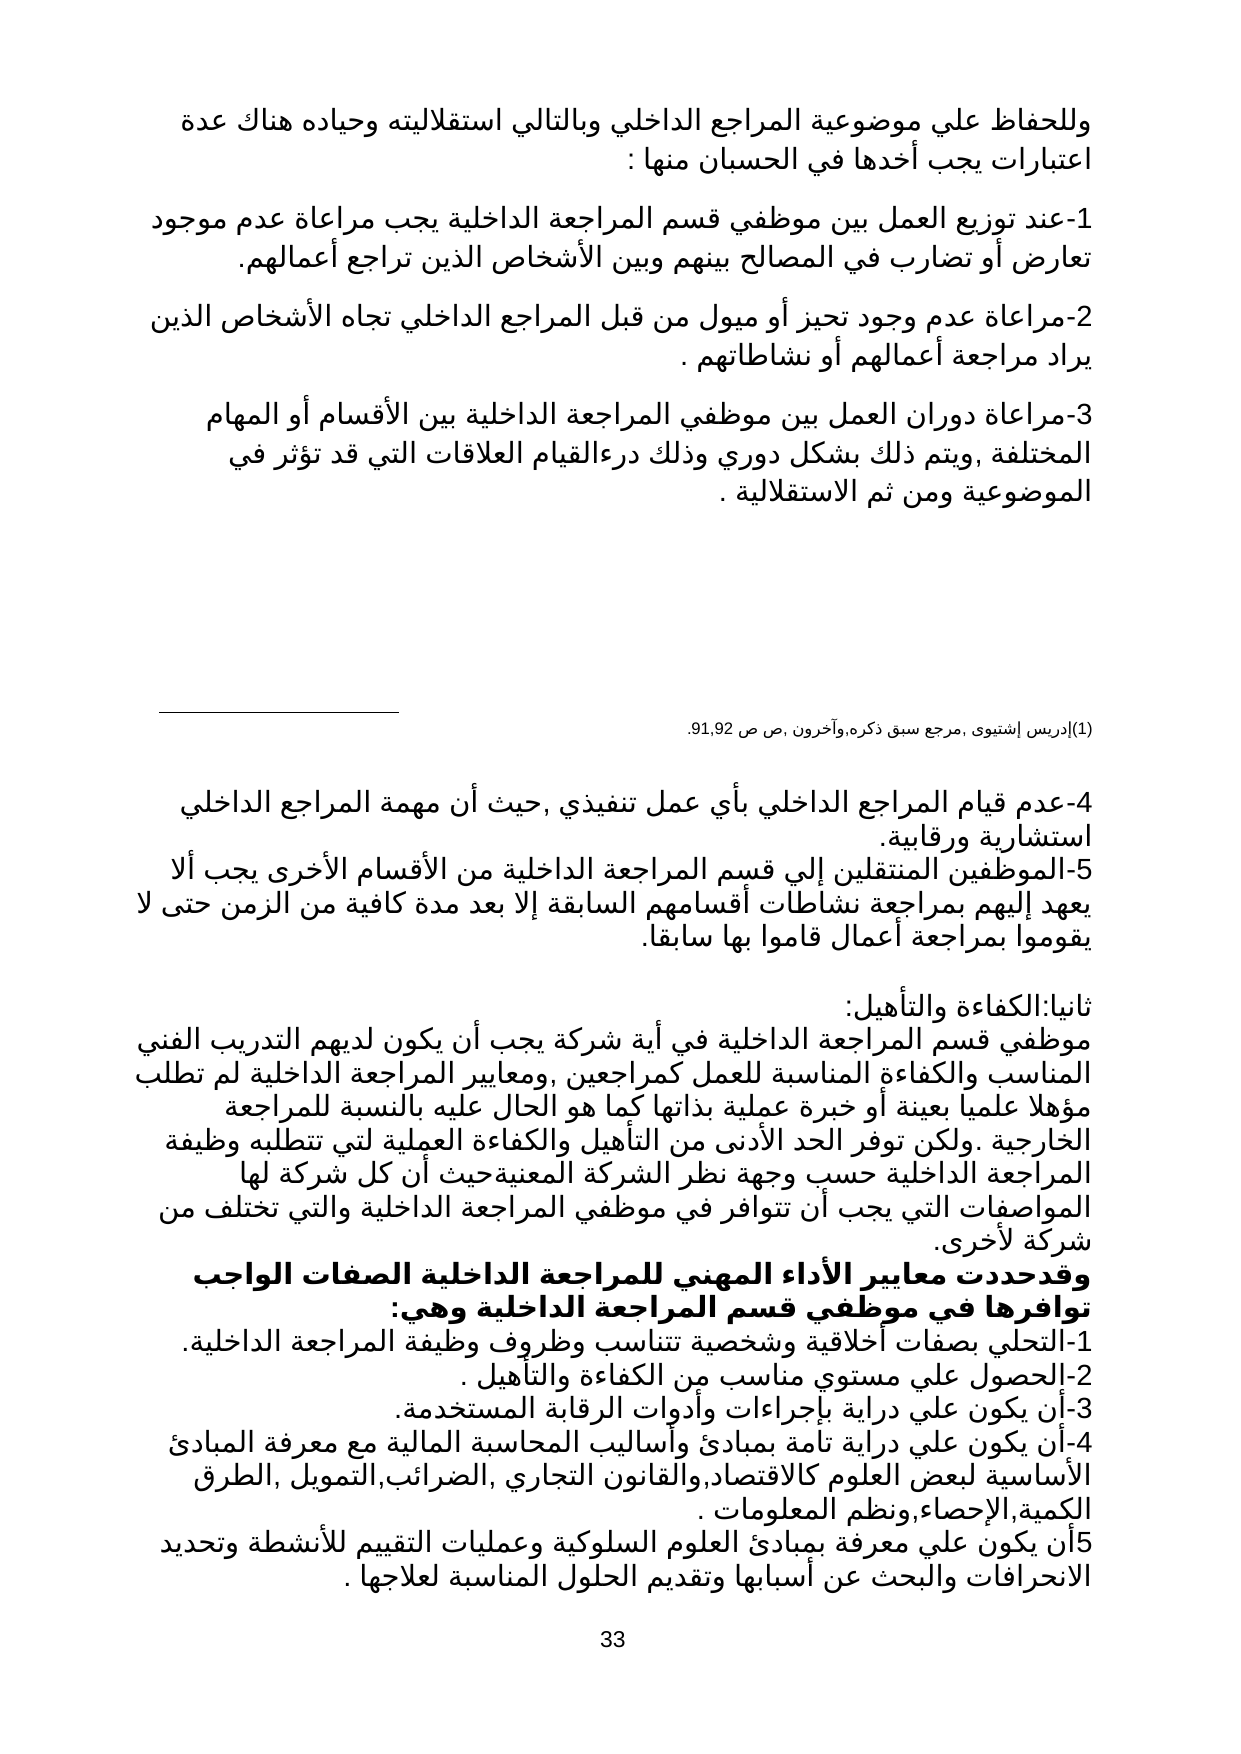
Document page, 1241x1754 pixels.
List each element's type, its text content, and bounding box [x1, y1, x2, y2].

text 3-أن يكون علي دراية بإجراءات وأدوات الرقابة المستخدمة. [133, 1391, 1092, 1425]
text 1-التحلي بصفات أخلاقية وشخصية تتناسب وظروف وظيفة المراجعة الداخلية. [133, 1324, 1092, 1358]
text ثانيا:الكفاءة والتأهيل: [133, 989, 1092, 1022]
text 1-عند توزيع العمل بين موظفي قسم المراجعة الداخلية يجب مراعاة عدم موجود تعارض أو تضارب في المصالح بينهم وبين الأشخاص الذين تراجع أعمالهم. [133, 201, 1092, 273]
text 5أن يكون علي معرفة بمبادئ العلوم السلوكية وعمليات التقييم للأنشطة وتحديد الانحرافات والبحث عن أسبابها وتقديم الحلول المناسبة لعلاجها . [133, 1525, 1092, 1592]
text وقدحددت معايير الأداء المهني للمراجعة الداخلية الصفات الواجب توافرها في موظفي قسم المراجعة الداخلية وهي: [133, 1257, 1092, 1324]
text (1)إدريس إشتيوى ,مرجع سبق ذكره,وآخرون ,ص ص 91,92. [133, 719, 1092, 738]
text 3-مراعاة دوران العمل بين موظفي المراجعة الداخلية بين الأقسام أو المهام المختلفة ,ويتم ذلك بشكل دوري وذلك درءالقيام العلاقات التي قد تؤثر في الموضوعية ومن ثم الاستقلالية . [133, 397, 1092, 508]
text 2-الحصول علي مستوي مناسب من الكفاءة والتأهيل . [133, 1358, 1092, 1391]
text موظفي قسم المراجعة الداخلية في أية شركة يجب أن يكون لديهم التدريب الفني المناسب والكفاءة المناسبة للعمل كمراجعين ,ومعايير المراجعة الداخلية لم تطلب مؤهلا علميا بعينة أو خبرة عملية بذاتها كما هو الحال عليه بالنسبة للمراجعة الخارجية .ولكن توفر الحد الأدنى من التأهيل والكفاءة العملية لتي تتطلبه وظيفة المراجعة الداخلية حسب وجهة نظر الشركة المعنيةحيث أن كل شركة لها المواصفات التي يجب أن تتوافر في موظفي المراجعة الداخلية والتي تختلف من شركة لأخرى. [133, 1022, 1092, 1257]
text 4-أن يكون علي دراية تامة بمبادئ وأساليب المحاسبة المالية مع معرفة المبادئ الأساسية لبعض العلوم كالاقتصاد,والقانون التجاري ,الضرائب,التمويل ,الطرق الكمية,الإحصاء,ونظم المعلومات . [133, 1425, 1092, 1525]
text 2-مراعاة عدم وجود تحيز أو ميول من قبل المراجع الداخلي تجاه الأشخاص الذين يراد مراجعة أعمالهم أو نشاطاتهم . [133, 299, 1092, 371]
text 5-الموظفين المنتقلين إلي قسم المراجعة الداخلية من الأقسام الأخرى يجب ألا يعهد إليهم بمراجعة نشاطات أقسامهم السابقة إلا بعد مدة كافية من الزمن حتى لا يقوموا بمراجعة أعمال قاموا بها سابقا. [133, 852, 1092, 953]
text وللحفاظ علي موضوعية المراجع الداخلي وبالتالي استقلاليته وحياده هناك عدة اعتبارات يجب أخدها في الحسبان منها : [133, 103, 1092, 176]
text 4-عدم قيام المراجع الداخلي بأي عمل تنفيذي ,حيث أن مهمة المراجع الداخلي استشارية ورقابية. [133, 785, 1092, 852]
